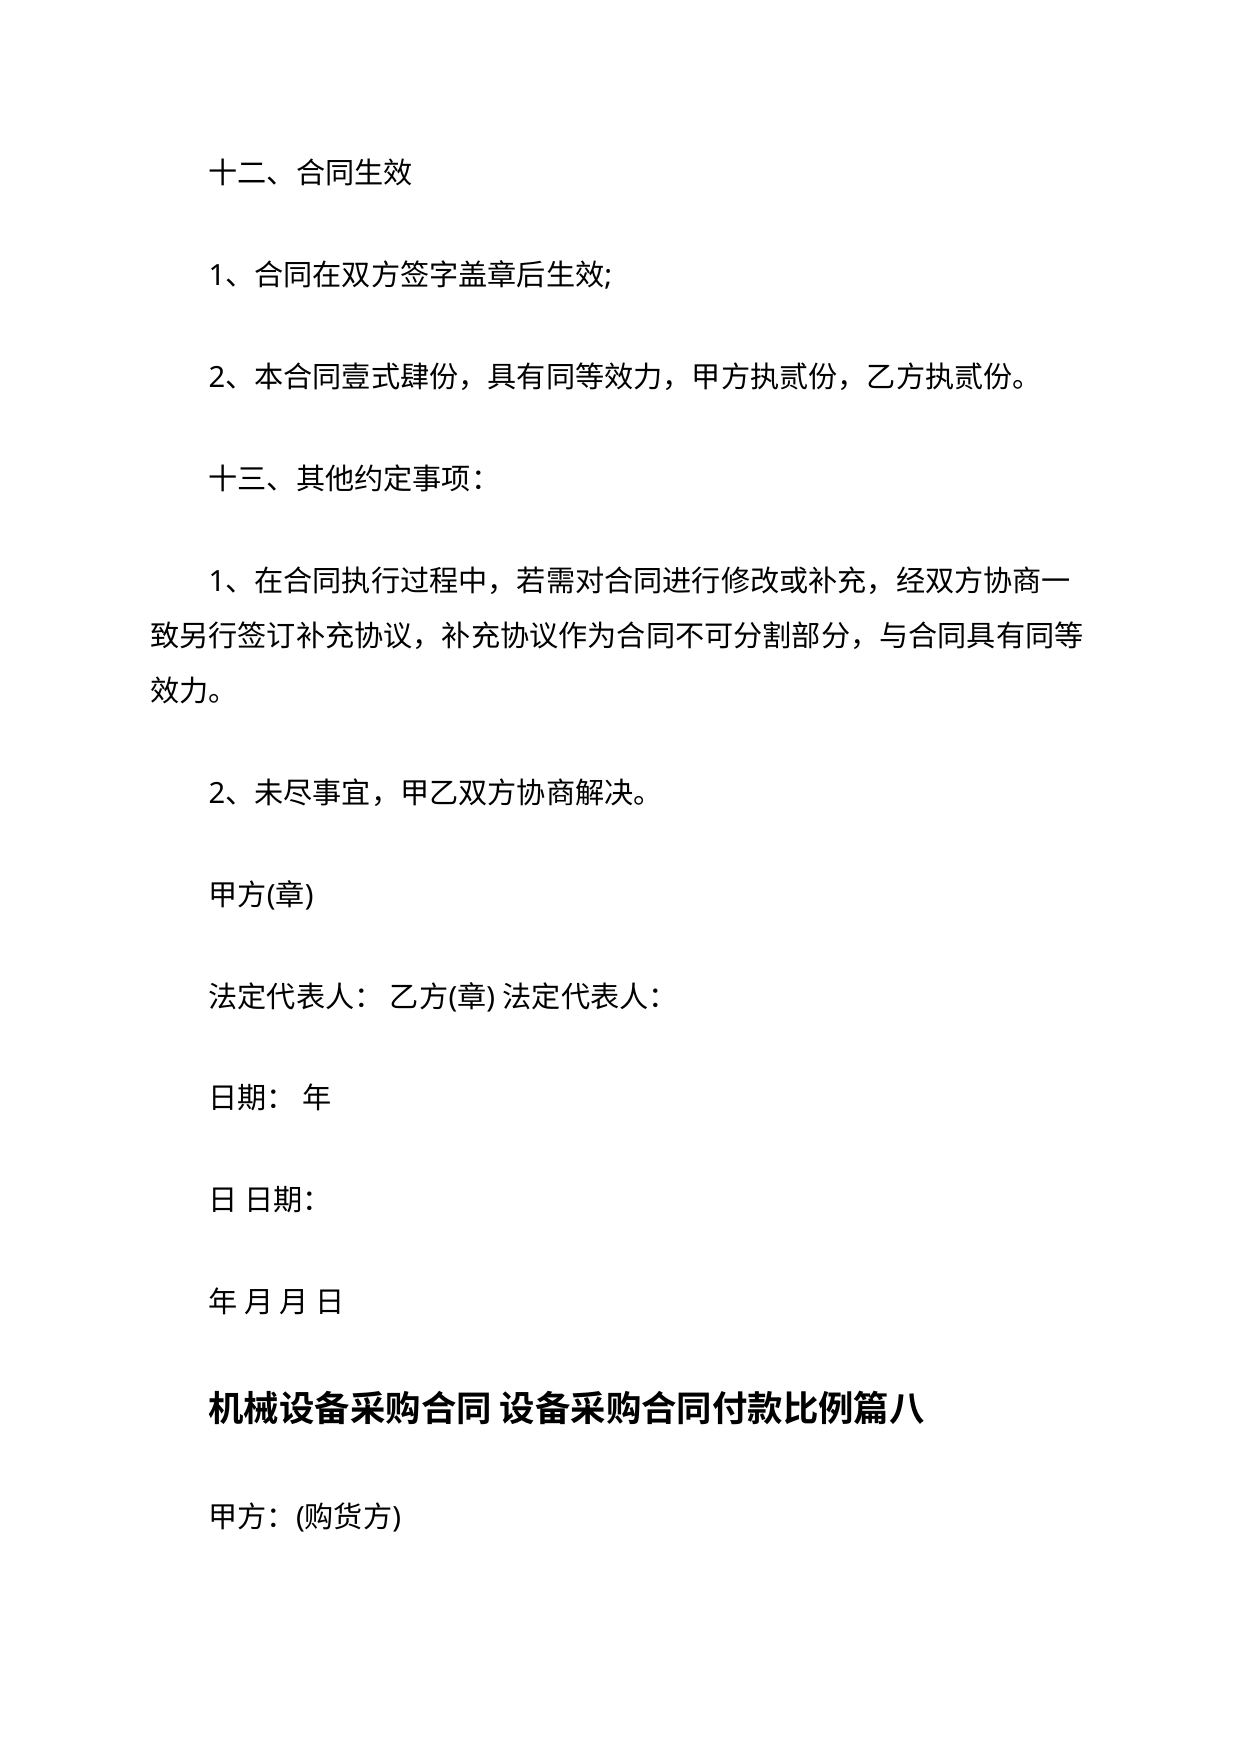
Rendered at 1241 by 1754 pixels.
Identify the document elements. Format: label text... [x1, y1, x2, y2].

text 2、本合同壹式肆份，具有同等效力，甲方执贰份，乙方执贰份。 [150, 354, 1090, 396]
text 2、未尽事宜，甲乙双方协商解决。 [150, 769, 1090, 812]
text 1、在合同执行过程中，若需对合同进行修改或补充，经双方协商一致另行签订补充协议，补充协议作为合同不可分割部分，与合同具有同等效力。 [150, 557, 1090, 710]
text 日期： 年 [150, 1075, 1090, 1117]
text 法定代表人： 乙方(章) 法定代表人： [150, 973, 1090, 1016]
text 1、合同在双方签字盖章后生效; [150, 252, 1090, 294]
text 日 日期： [150, 1177, 1090, 1219]
text 十三、其他约定事项： [150, 456, 1090, 498]
text 十二、合同生效 [150, 150, 1090, 192]
text 甲方：(购货方) [150, 1494, 1090, 1536]
text 甲方(章) [150, 871, 1090, 913]
text 机械设备采购合同 设备采购合同付款比例篇八 [150, 1380, 1090, 1432]
text 年 月 月 日 [150, 1279, 1090, 1321]
